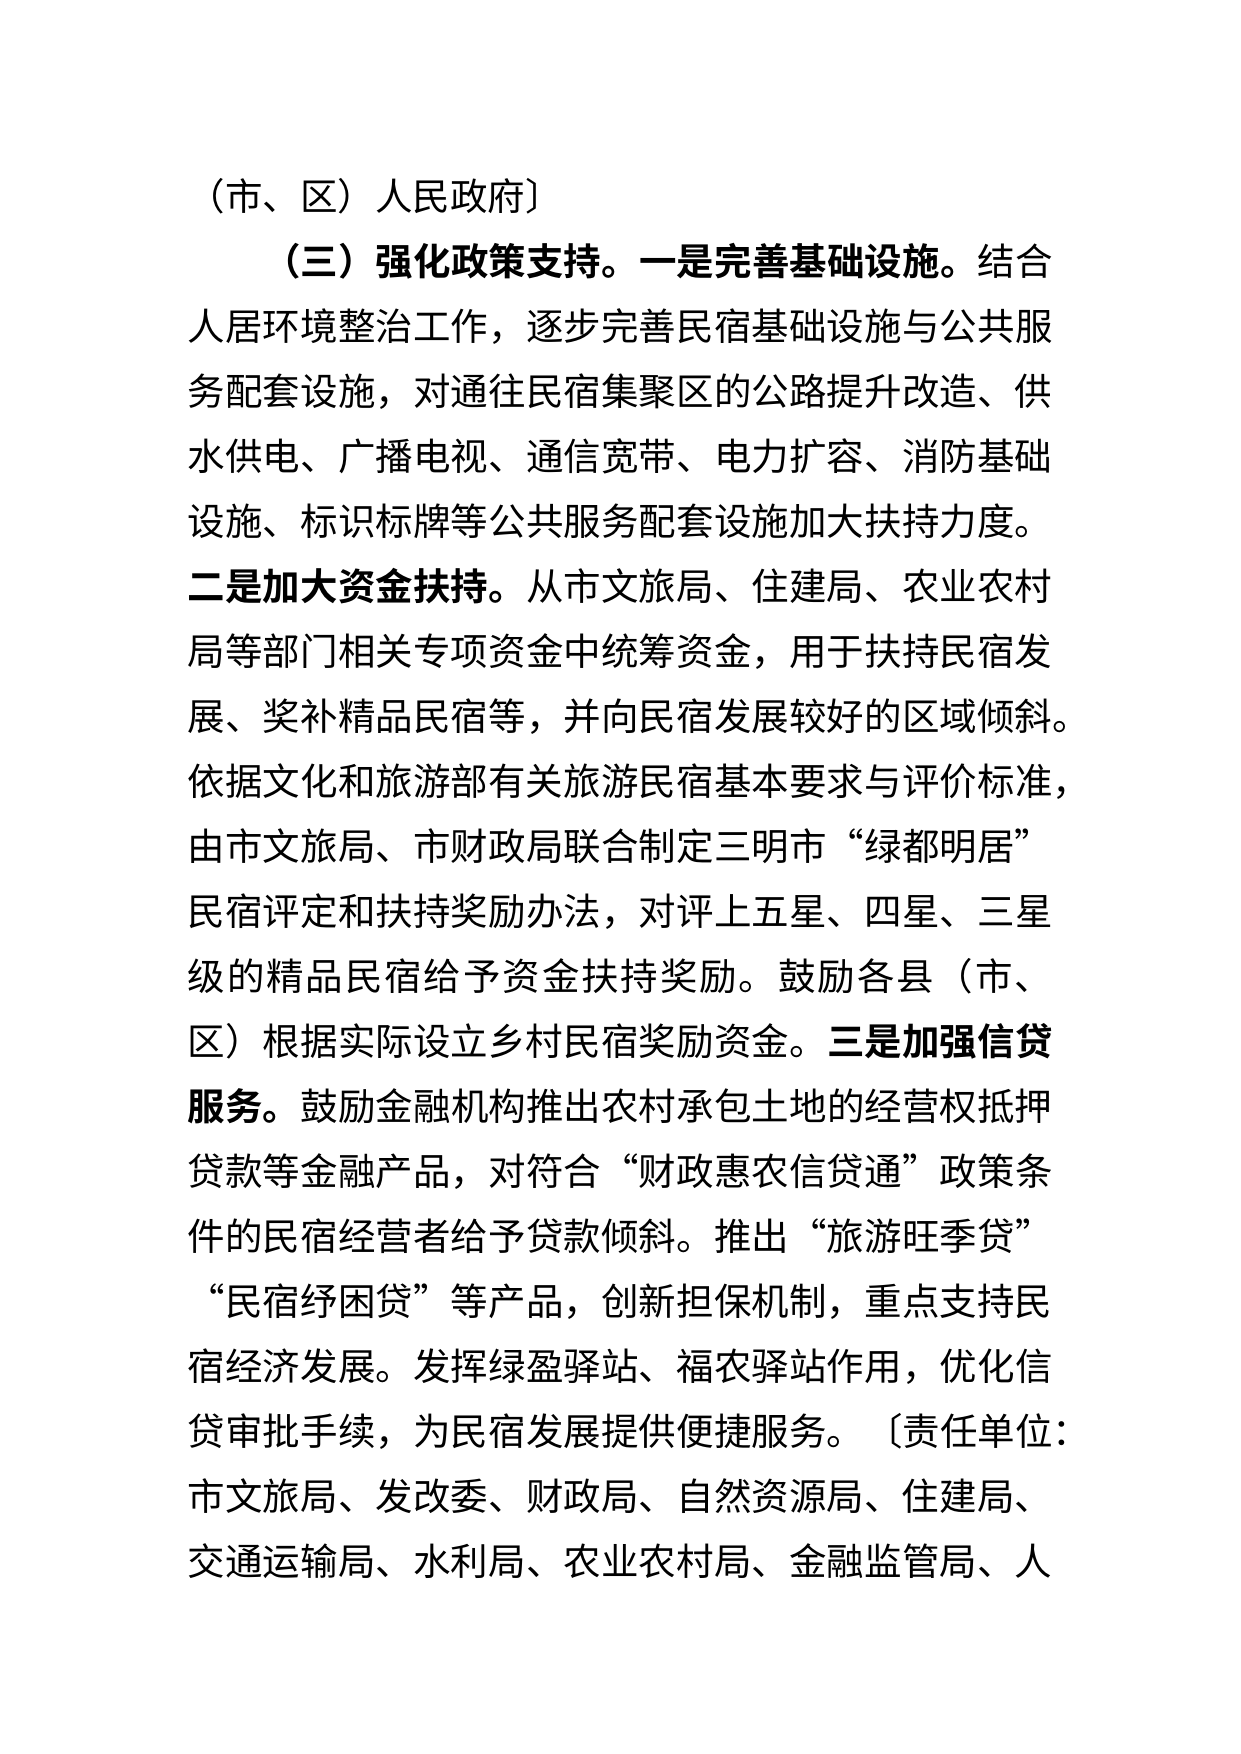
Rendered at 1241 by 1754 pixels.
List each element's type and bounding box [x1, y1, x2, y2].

text [187, 227, 1053, 1592]
text [187, 162, 1053, 227]
